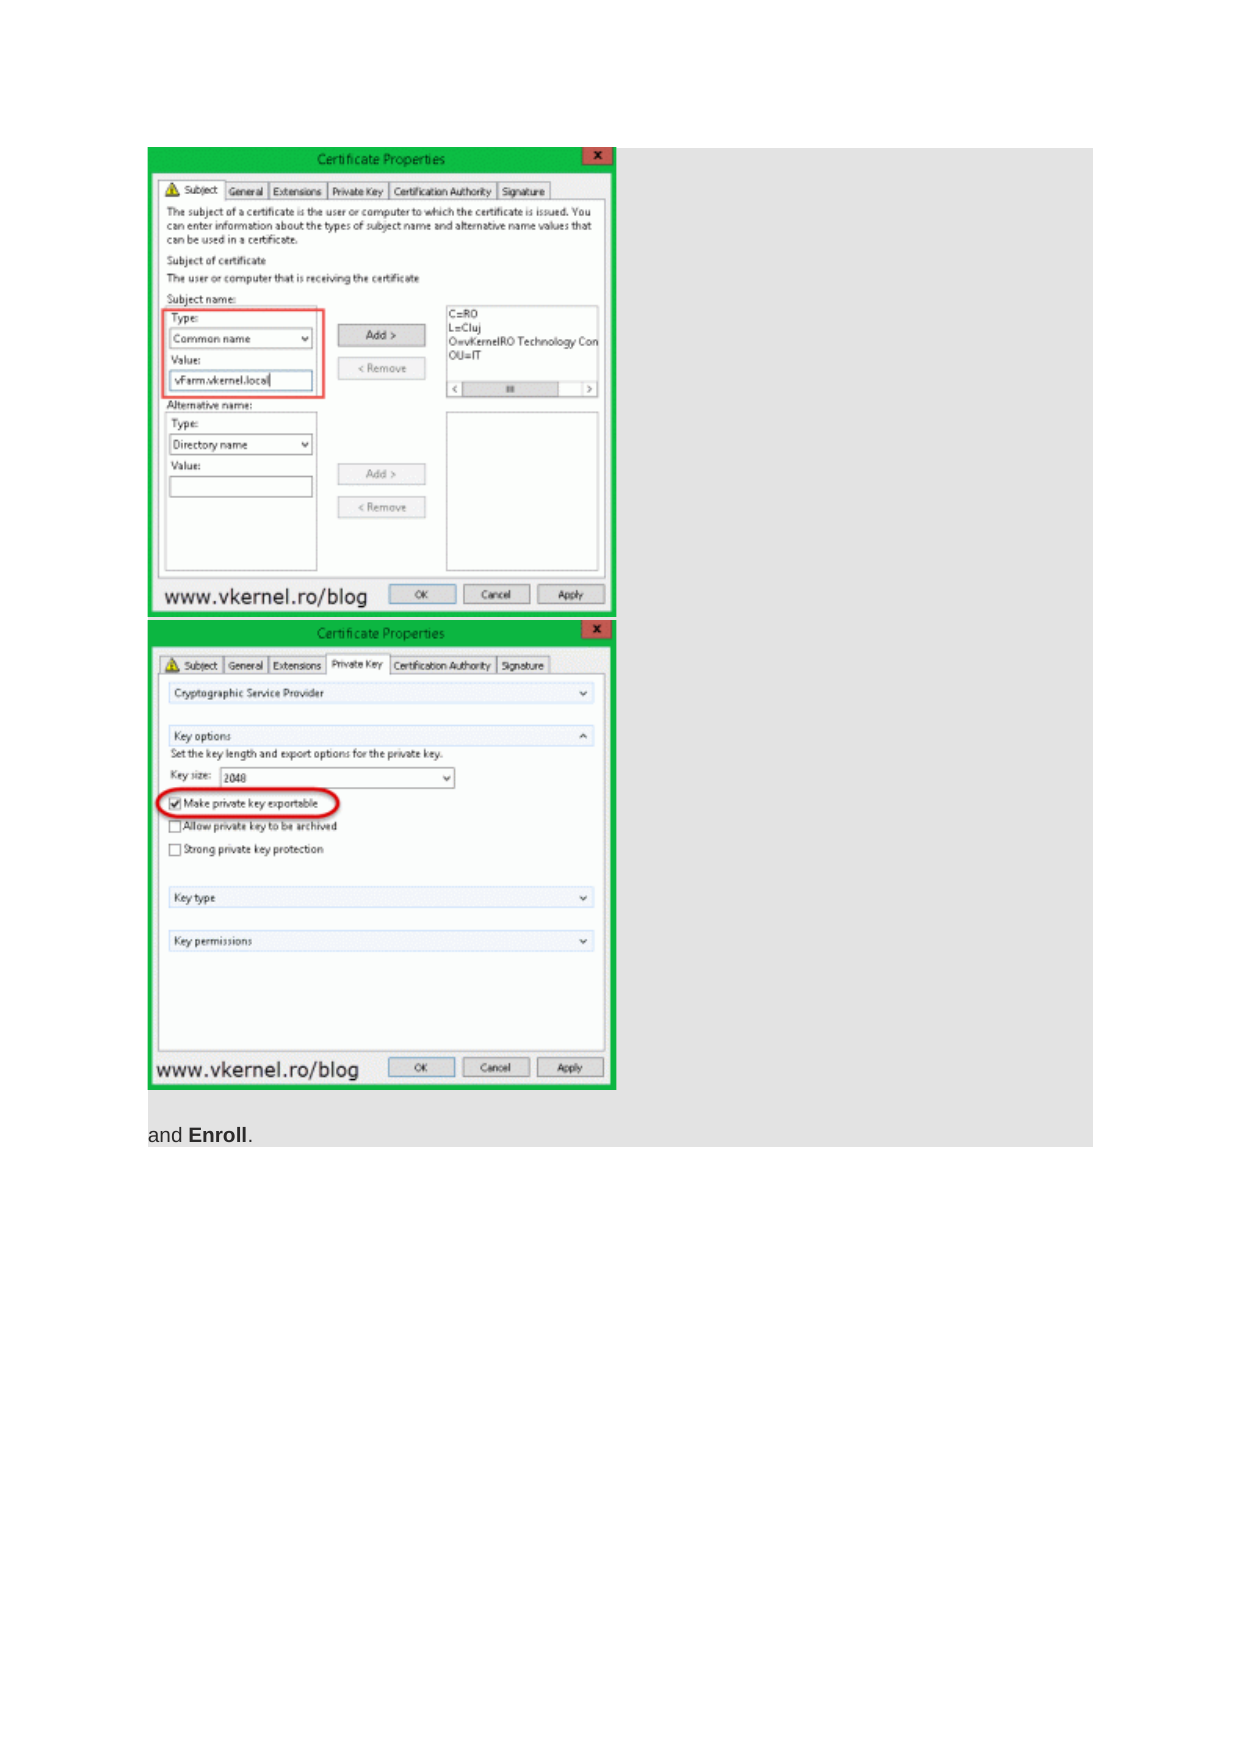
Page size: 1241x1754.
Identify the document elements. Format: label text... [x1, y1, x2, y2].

picture [147, 620, 617, 1090]
picture [147, 147, 617, 617]
text and Enroll. [148, 1119, 1093, 1147]
